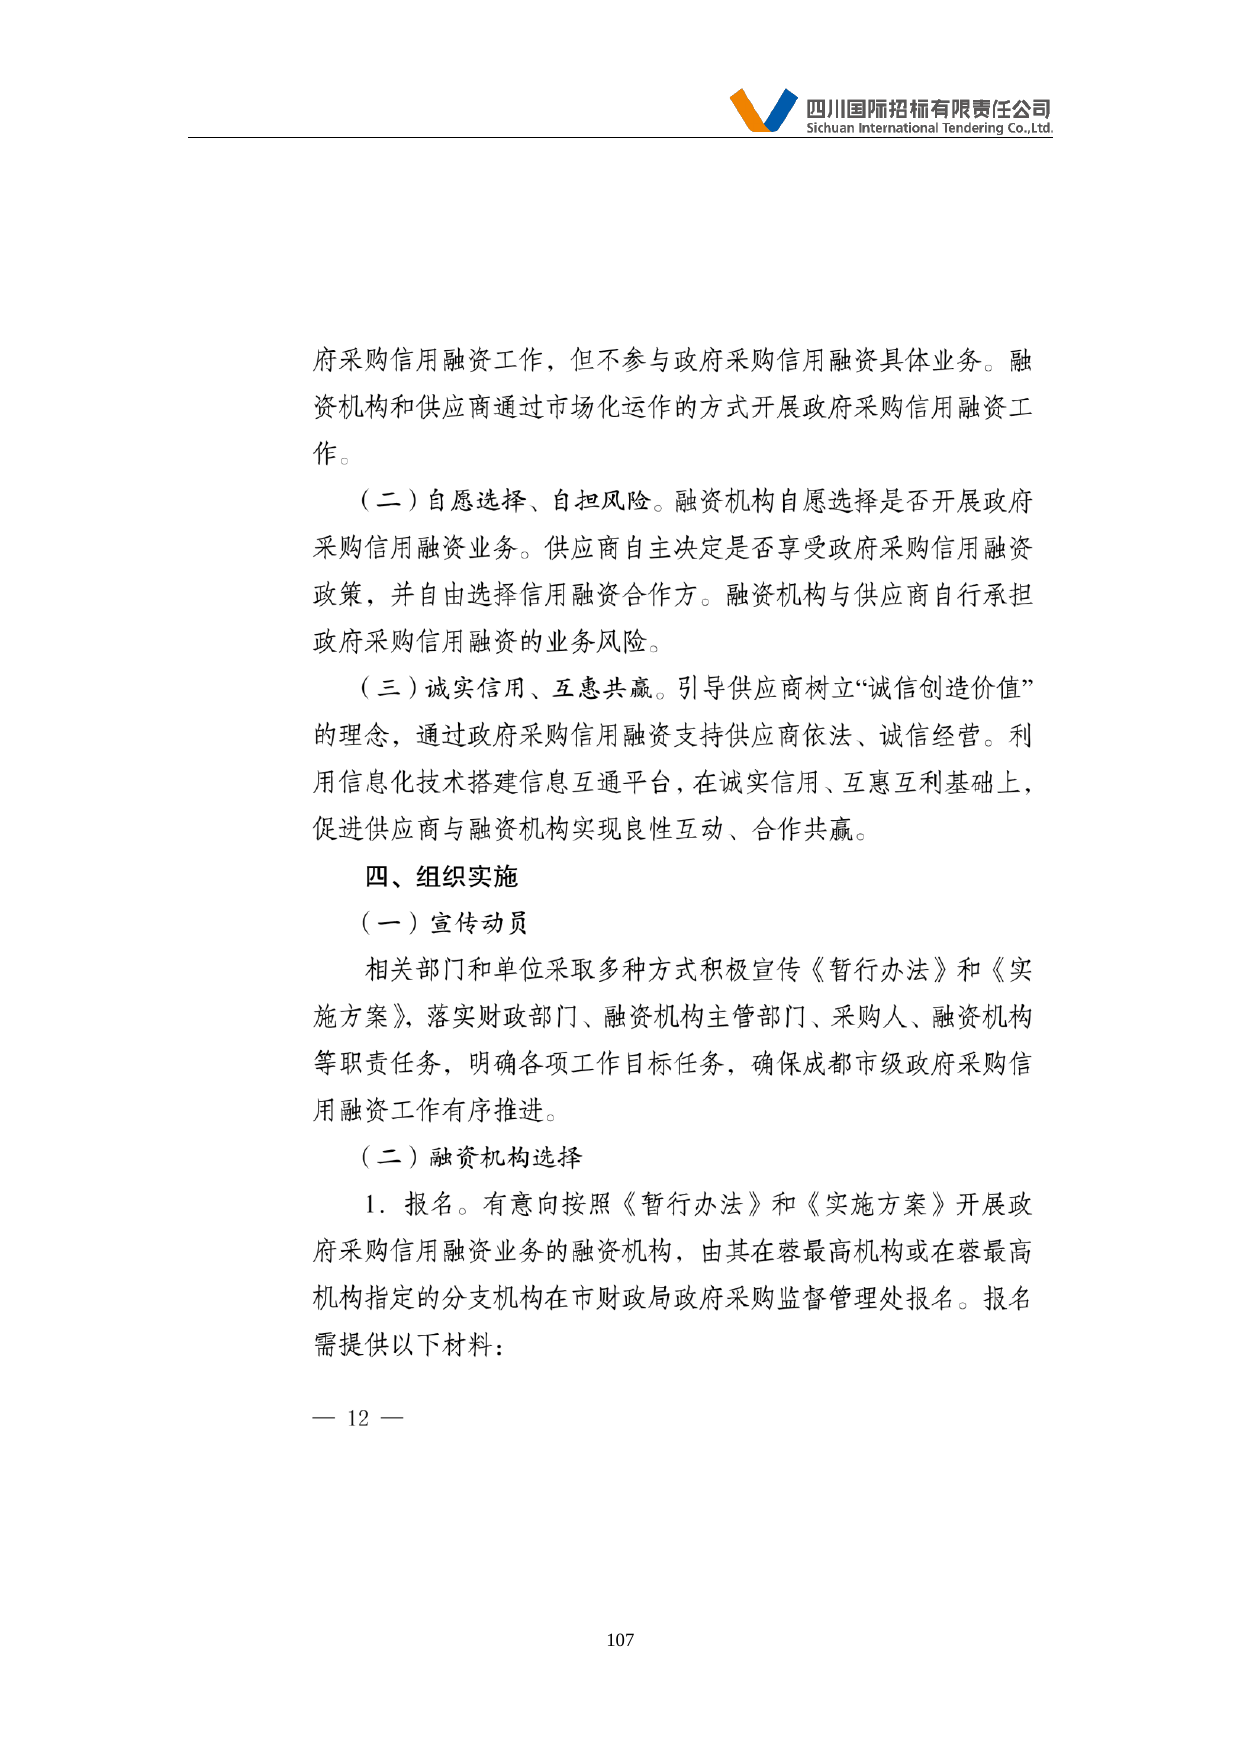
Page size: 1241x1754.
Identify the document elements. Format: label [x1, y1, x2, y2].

picture [729, 88, 1053, 135]
picture [187, 166, 1156, 1535]
